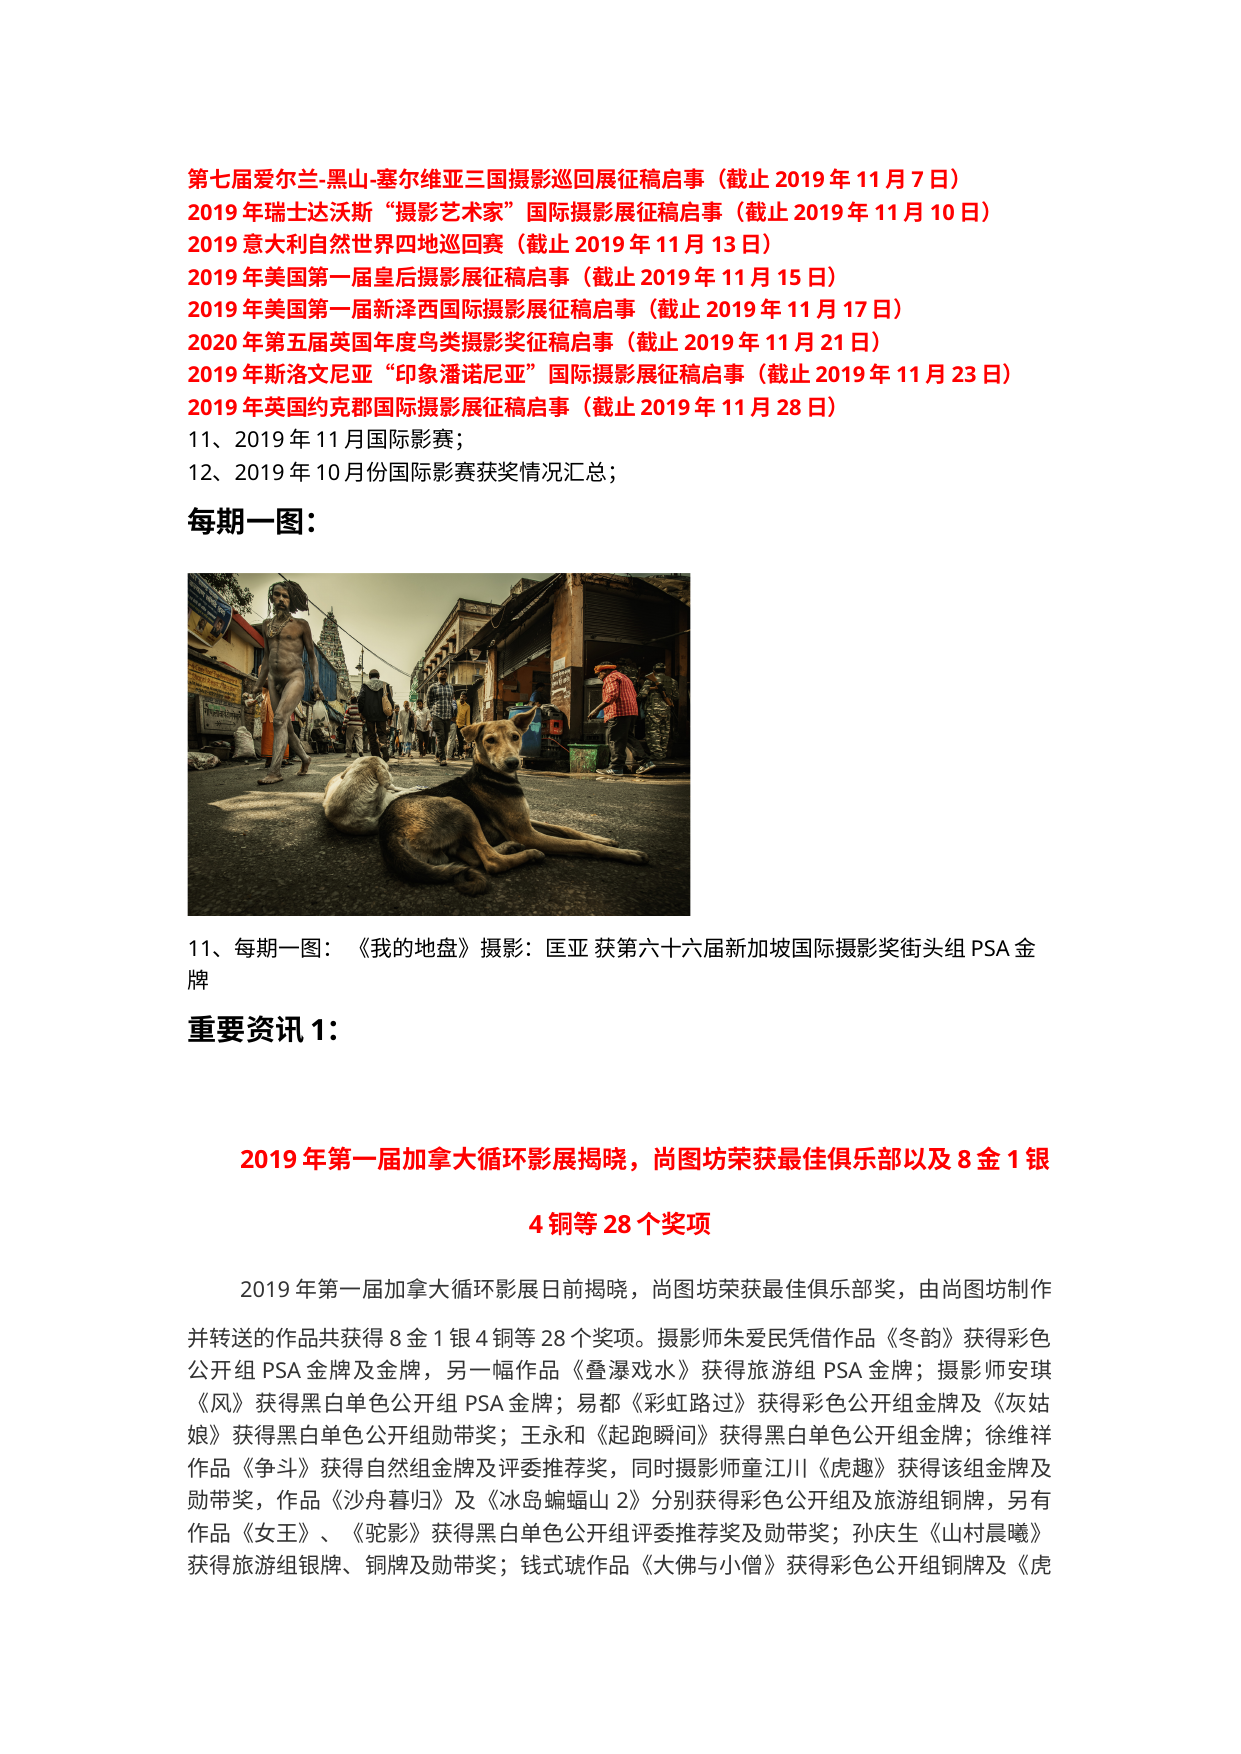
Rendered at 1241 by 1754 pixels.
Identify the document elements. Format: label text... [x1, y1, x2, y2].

text 每期一图： [187, 487, 1053, 552]
picture [187, 573, 691, 916]
list 第七届爱尔兰-黑山-塞尔维亚三国摄影巡回展征稿启事（截止2019年11月7日） [187, 162, 1053, 194]
list 2019年美国第一届皇后摄影展征稿启事（截止2019年11月15日） [187, 259, 1053, 292]
list 12、2019年10月份国际影赛获奖情况汇总； [187, 454, 1053, 487]
list 2019年美国第一届新泽西国际摄影展征稿启事（截止2019年11月17日） [187, 292, 1053, 324]
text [187, 1256, 1053, 1581]
list 每期一图： 《我的地盘》摄影：匡亚 获第六十六届新加坡国际摄影奖街头组PSA金牌 [187, 931, 1053, 996]
text 重要资讯1： [187, 996, 1053, 1061]
list 11、2019年11月国际影赛； [187, 422, 1053, 454]
list 2019年英国约克郡国际摄影展征稿启事（截止2019年11月28日） [187, 389, 1053, 422]
list 2019意大利自然世界四地巡回赛（截止2019年11月13日） [187, 227, 1053, 259]
text 2019年第一届加拿大循环影展揭晓，尚图坊荣获最佳俱乐部以及8金1银4铜等28个奖项 [187, 1126, 1053, 1256]
list 2019年斯洛文尼亚“印象潘诺尼亚”国际摄影展征稿启事（截止2019年11月23日） [187, 357, 1053, 389]
list 2019年瑞士达沃斯“摄影艺术家”国际摄影展征稿启事（截止2019年11月10日） [187, 194, 1053, 227]
list 2020年第五届英国年度鸟类摄影奖征稿启事（截止2019年11月21日） [187, 324, 1053, 357]
